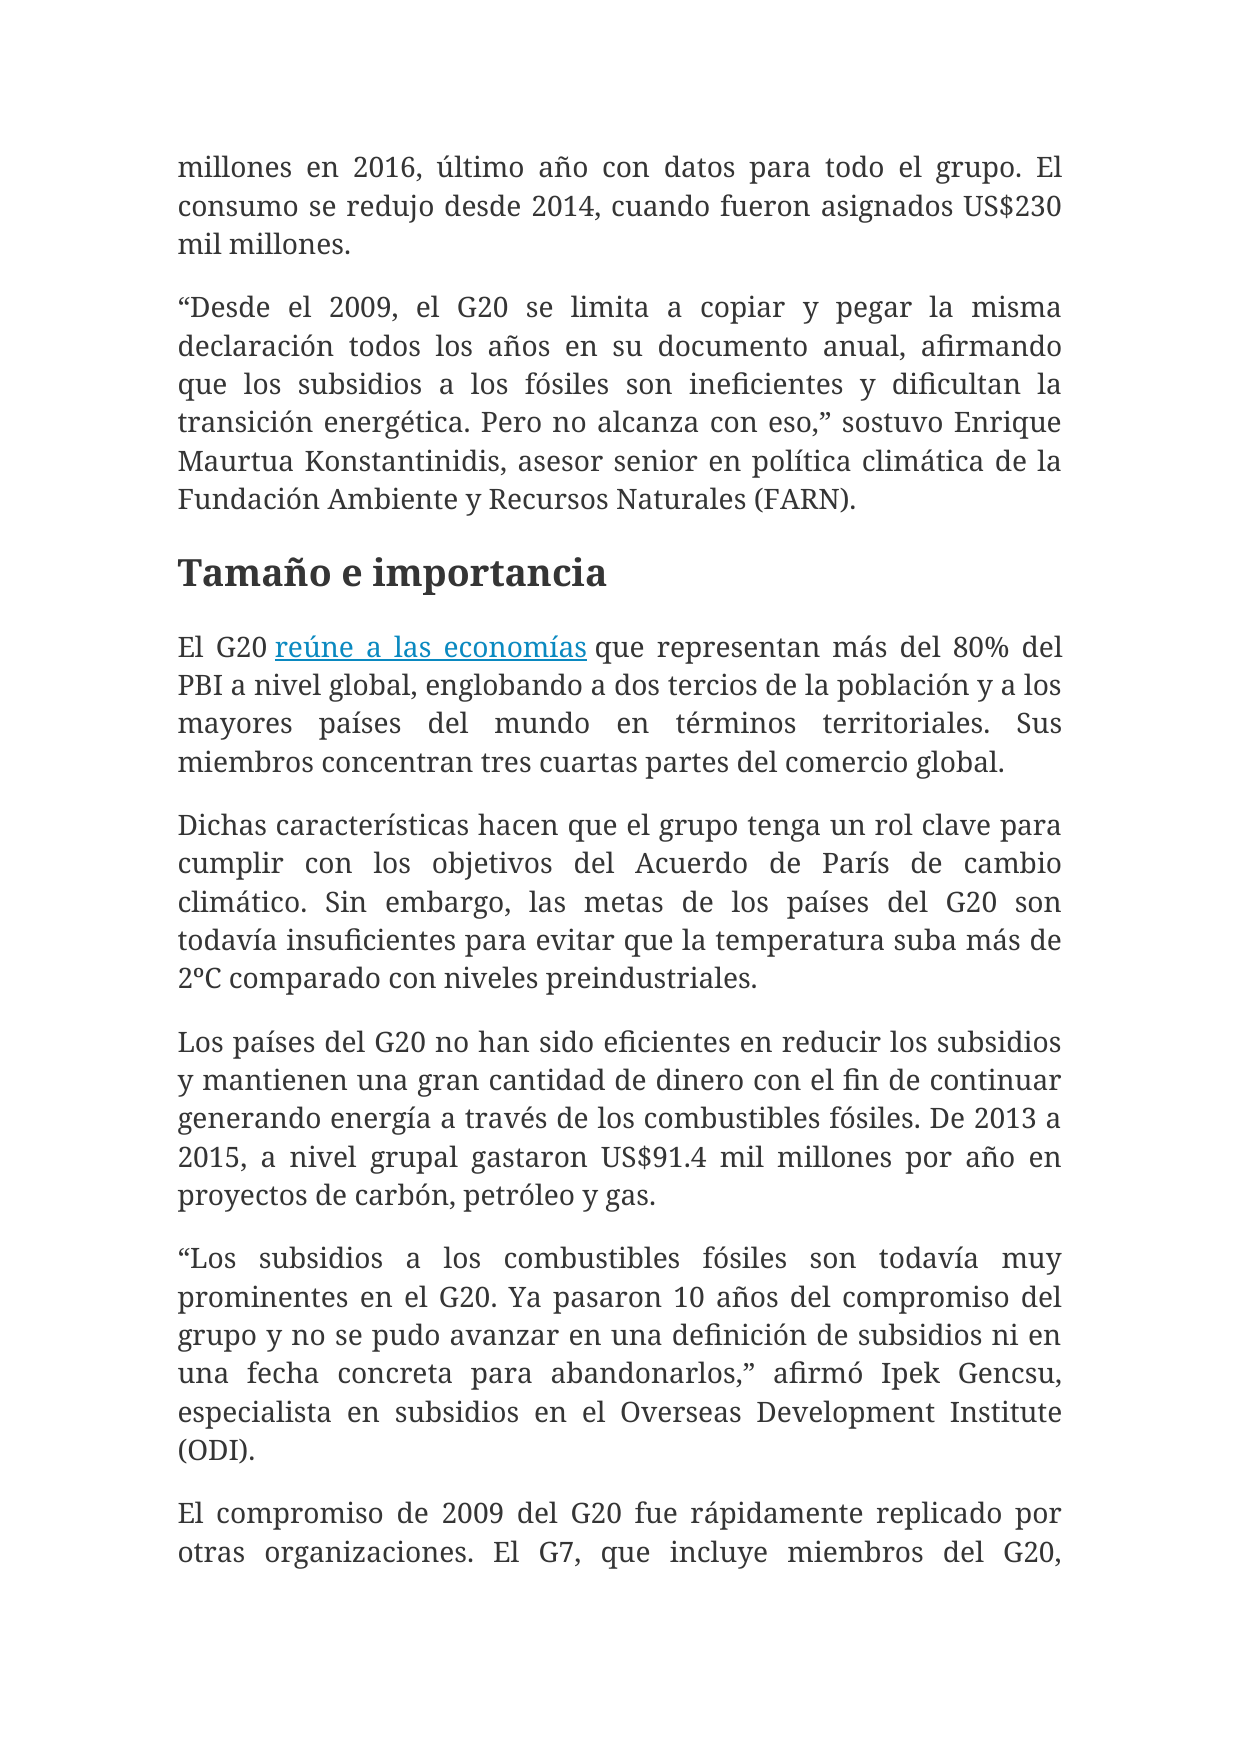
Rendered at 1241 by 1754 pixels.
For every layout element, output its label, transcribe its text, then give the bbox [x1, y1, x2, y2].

text Tamaño e importancia [177, 547, 1063, 598]
text “Desde el 2009, el G20 se limita a copiar y pegar la misma declaración todos los años en su documento anual, afirmando que los subsidios a los fósiles son ineficientes y dificultan la transición energética. Pero no alcanza con eso,” sostuvo Enrique Maurtua Konstantinidis, asesor senior en política climática de la Fundación Ambiente y Recursos Naturales (FARN). [177, 288, 1063, 518]
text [177, 148, 1063, 263]
text Dichas características hacen que el grupo tenga un rol clave para cumplir con los objetivos del Acuerdo de París de cambio climático. Sin embargo, las metas de los países del G20 son todavía insuficientes para evitar que la temperatura suba más de 2ºC comparado con niveles preindustriales. [177, 805, 1063, 997]
text El G20 reúne a las economías que representan más del 80% del PBI a nivel global, englobando a dos tercios de la población y a los mayores países del mundo en términos territoriales. Sus miembros concentran tres cuartas partes del comercio global. [177, 627, 1063, 780]
text “Los subsidios a los combustibles fósiles son todavía muy prominentes en el G20. Ya pasaron 10 años del compromiso del grupo y no se pudo avanzar en una definición de subsidios ni en una fecha concreta para abandonarlos,” afirmó Ipek Gencsu, especialista en subsidios en el Overseas Development Institute (ODI). [177, 1239, 1063, 1469]
text Los países del G20 no han sido eficientes en reducir los subsidios y mantienen una gran cantidad de dinero con el fin de continuar generando energía a través de los combustibles fósiles. De 2013 a 2015, a nivel grupal gastaron US$91.4 mil millones por año en proyectos de carbón, petróleo y gas. [177, 1022, 1063, 1214]
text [177, 1494, 1063, 1570]
